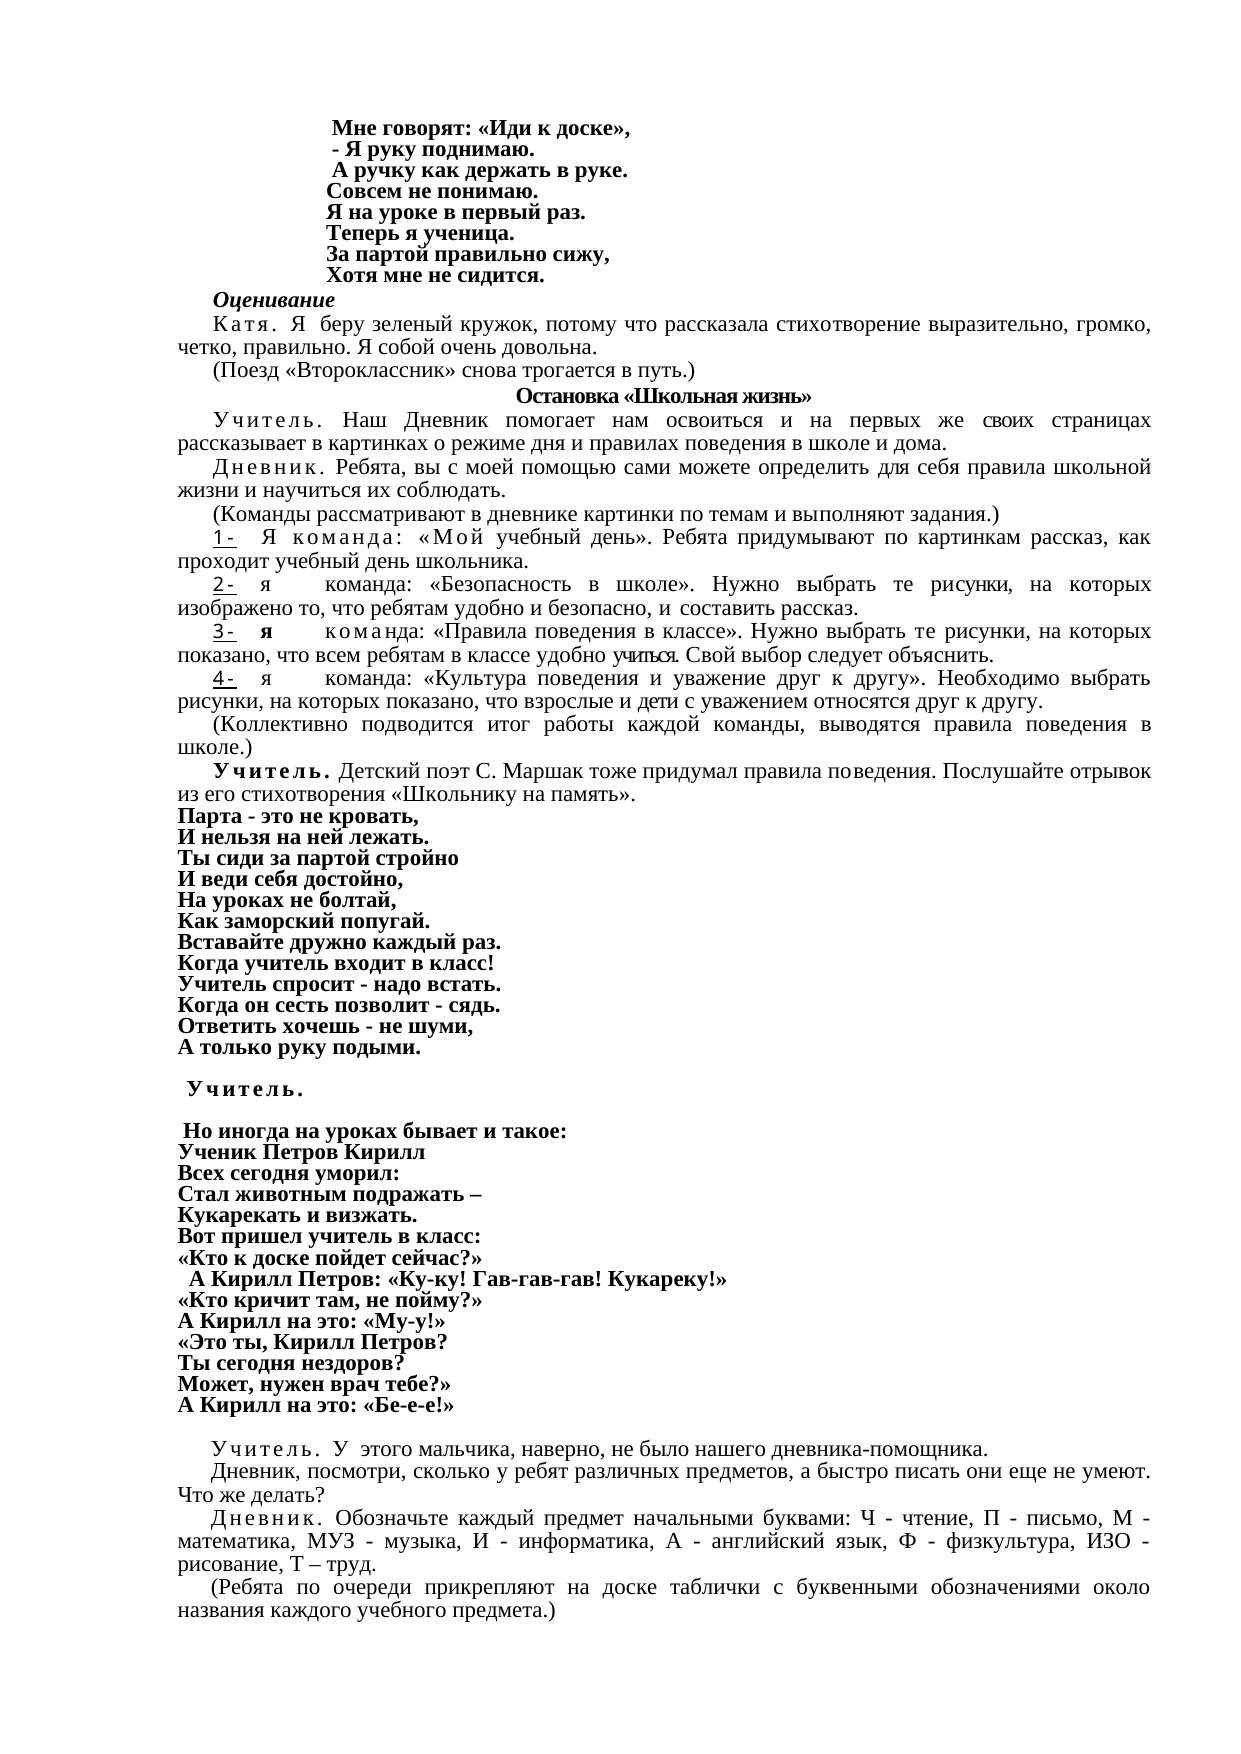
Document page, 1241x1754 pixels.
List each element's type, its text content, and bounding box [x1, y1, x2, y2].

text И веди себя достойно, [177, 869, 517, 891]
text Катя. Я беру зеленый кружок, потому что рассказала стихотворение выразительно, громко, четко, правильно. Я собой очень довольна. [177, 313, 1152, 359]
text «Это ты, Кирилл Петров? [177, 1332, 1152, 1353]
list я команда: «Безопасность в школе». Нужно выбрать те рисунки, на которых изображено то, что ребятам удобно и безопасно, и составить рассказ. [177, 573, 1152, 620]
text Ответить хочешь - не шуми, [177, 1017, 517, 1038]
text Вот пришел учитель в класс: [177, 1227, 1152, 1248]
text Оценивание [177, 286, 1152, 313]
text А Кирилл на это: «Му-у!» [177, 1311, 1152, 1332]
text Мне говорят: «Иди к доске», [177, 118, 1152, 139]
text Учитель. [177, 1080, 1152, 1101]
text Учитель. У этого мальчика, наверно, не было нашего дневника-помощника. [177, 1438, 1152, 1461]
text Совсем не понимаю. [177, 181, 1152, 202]
text Учитель. Детский поэт С. Маршак тоже придумал правила поведения. Послушайте отрывок из его стихотворения «Школьнику на память». [177, 759, 1152, 806]
text Стал животным подражать – [177, 1185, 1152, 1206]
text Кукарекать и визжать. [177, 1206, 1152, 1227]
text А Кирилл Петров: «Ку-ку! Гав-гав-гав! Кукареку!» [177, 1269, 1152, 1290]
text (Команды рассматривают в дневнике картинки по темам и выполняют задания.) [177, 502, 1152, 526]
list я команда: «Культура поведения и уважение друг к другу». Необходимо выбрать рисунки, на которых показано, что взрослые и дети с уважением относятся друг к другу. [177, 667, 1152, 713]
text А только руку подыми. [177, 1038, 517, 1059]
list Я команда: «Мой учебный день». Ребята придумывают по картинкам рассказ, как проходит учебный день школьника. [177, 526, 1152, 573]
text (Ребята по очереди прикрепляют на доске таблички с буквенными обозначениями около названия каждого учебного предмета.) [177, 1576, 1152, 1622]
text Парта - это не кровать, [177, 806, 517, 827]
text Дневник. Обозначьте каждый предмет начальными буквами: Ч - чтение, П - письмо, М - математика, МУЗ - музыка, И - информатика, А - английский язык, Ф - физкультура, ИЗО - рисование, Т – труд. [177, 1507, 1152, 1576]
text Учитель спросит - надо встать. [177, 975, 517, 996]
text (Коллективно подводится итог работы каждой команды, выводятся правила поведения в школе.) [177, 713, 1152, 759]
text Дневник. Ребята, вы с моей помощью сами можете определить для себя правила школьной жизни и научиться их соблюдать. [177, 455, 1152, 502]
text А ручку как держать в руке. [177, 160, 1152, 181]
text Ты сегодня нездоров? [177, 1353, 1152, 1374]
text Может, нужен врач тебе?» [177, 1374, 1152, 1396]
text Когда он сесть позволит - сядь. [177, 996, 517, 1017]
text Остановка «Школьная жизнь» [177, 382, 1152, 408]
text На уроках не болтай, [177, 891, 517, 912]
text - Я руку поднимаю. [177, 139, 1152, 160]
text Теперь я ученица. [177, 223, 1152, 244]
text Вставайте дружно каждый раз. [177, 933, 517, 954]
text Но иногда на уроках бывает и такое: [177, 1122, 1152, 1143]
text Я на уроке в первый раз. [177, 202, 1152, 223]
text За партой правильно сижу, [177, 244, 1152, 265]
text Дневник, посмотри, сколько у ребят различных предметов, а быстро писать они еще не умеют. Что же делать? [177, 1461, 1152, 1507]
text Как заморский попугай. [177, 912, 517, 933]
text Ученик Петров Кирилл [177, 1143, 1152, 1164]
text Хотя мне не сидится. [177, 265, 1152, 286]
text И нельзя на ней лежать. [177, 827, 517, 848]
text Ты сиди за партой стройно [177, 848, 517, 869]
list я команда: «Правила поведения в классе». Нужно выбрать те рисунки, на которых показано, что всем ребятам в классе удобно учиться. Свой выбор следует объяснить. [177, 620, 1152, 667]
text Когда учитель входит в класс! [177, 954, 517, 975]
text «Кто кричит там, не пойму?» [177, 1290, 1152, 1311]
text «Кто к доске пойдет сейчас?» [177, 1248, 1152, 1269]
text (Поезд «Второклассник» снова трогается в путь.) [177, 359, 1152, 382]
text Всех сегодня уморил: [177, 1164, 1152, 1185]
text Учитель. Наш Дневник помогает нам освоиться и на первых же своих страницах рассказывает в картинках о режиме дня и правилах поведения в школе и дома. [177, 408, 1152, 455]
text А Кирилл на это: «Бе-е-е!» [177, 1396, 1152, 1417]
